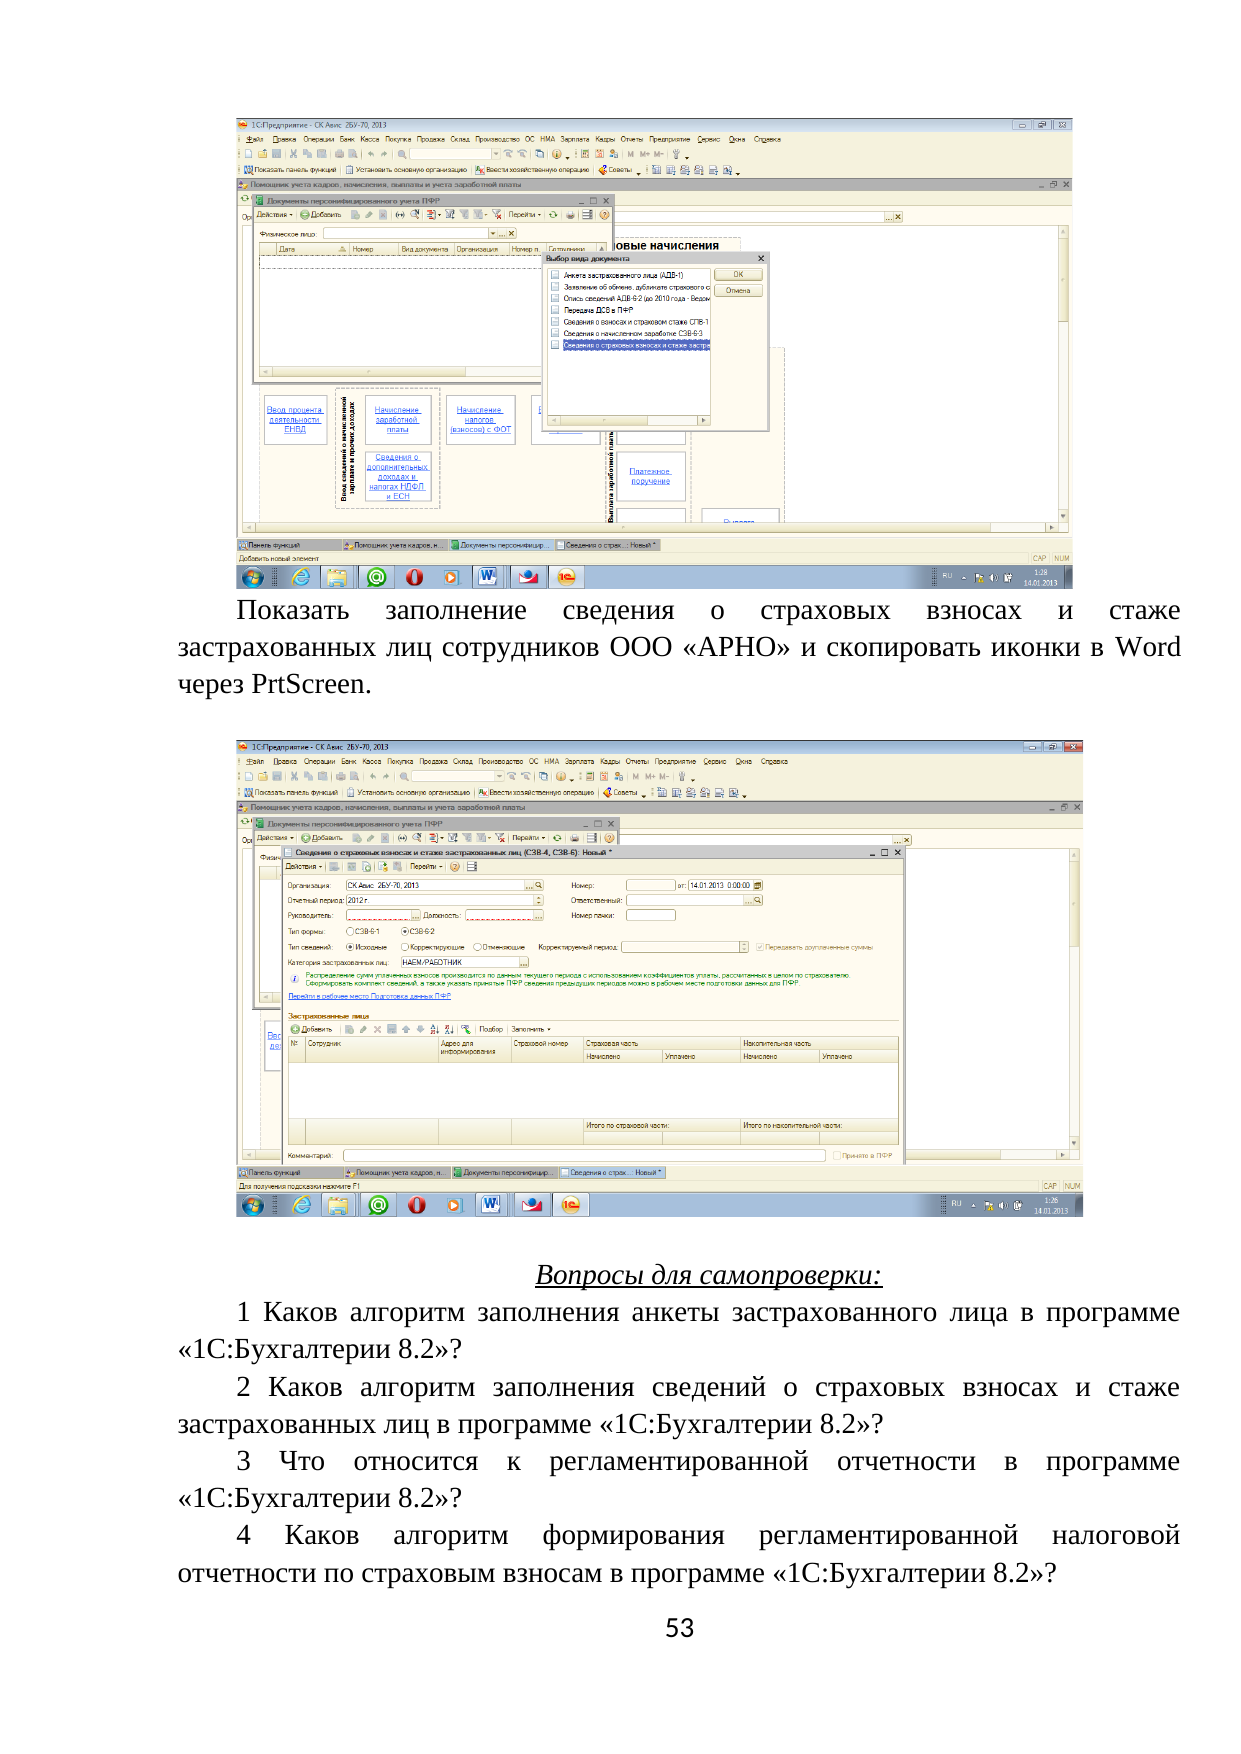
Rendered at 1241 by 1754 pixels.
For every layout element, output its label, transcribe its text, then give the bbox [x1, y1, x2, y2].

text 1 Каков алгоритм заполнения анкеты застрахованного лица в программе «1С:Бухгалтерии 8.2»? [177, 1294, 1181, 1365]
picture [236, 740, 1084, 1217]
text Вопросы для самопроверки: [177, 1257, 1181, 1291]
picture [236, 118, 1073, 589]
text 2 Каков алгоритм заполнения сведений о страховых взносах и стаже застрахованных лиц в программе «1С:Бухгалтерии 8.2»? [177, 1369, 1181, 1439]
text 4 Каков алгоритм формирования регламентированной налоговой отчетности по страховым взносам в программе «1С:Бухгалтерии 8.2»? [177, 1517, 1181, 1588]
text 3 Что относится к регламентированной отчетности в программе «1С:Бухгалтерии 8.2»? [177, 1443, 1181, 1514]
text Показать заполнение сведения о страховых взносах и стаже застрахованных лиц сотрудников ООО «АРНО» и скопировать иконки в Word через PrtScreen. [177, 592, 1181, 700]
